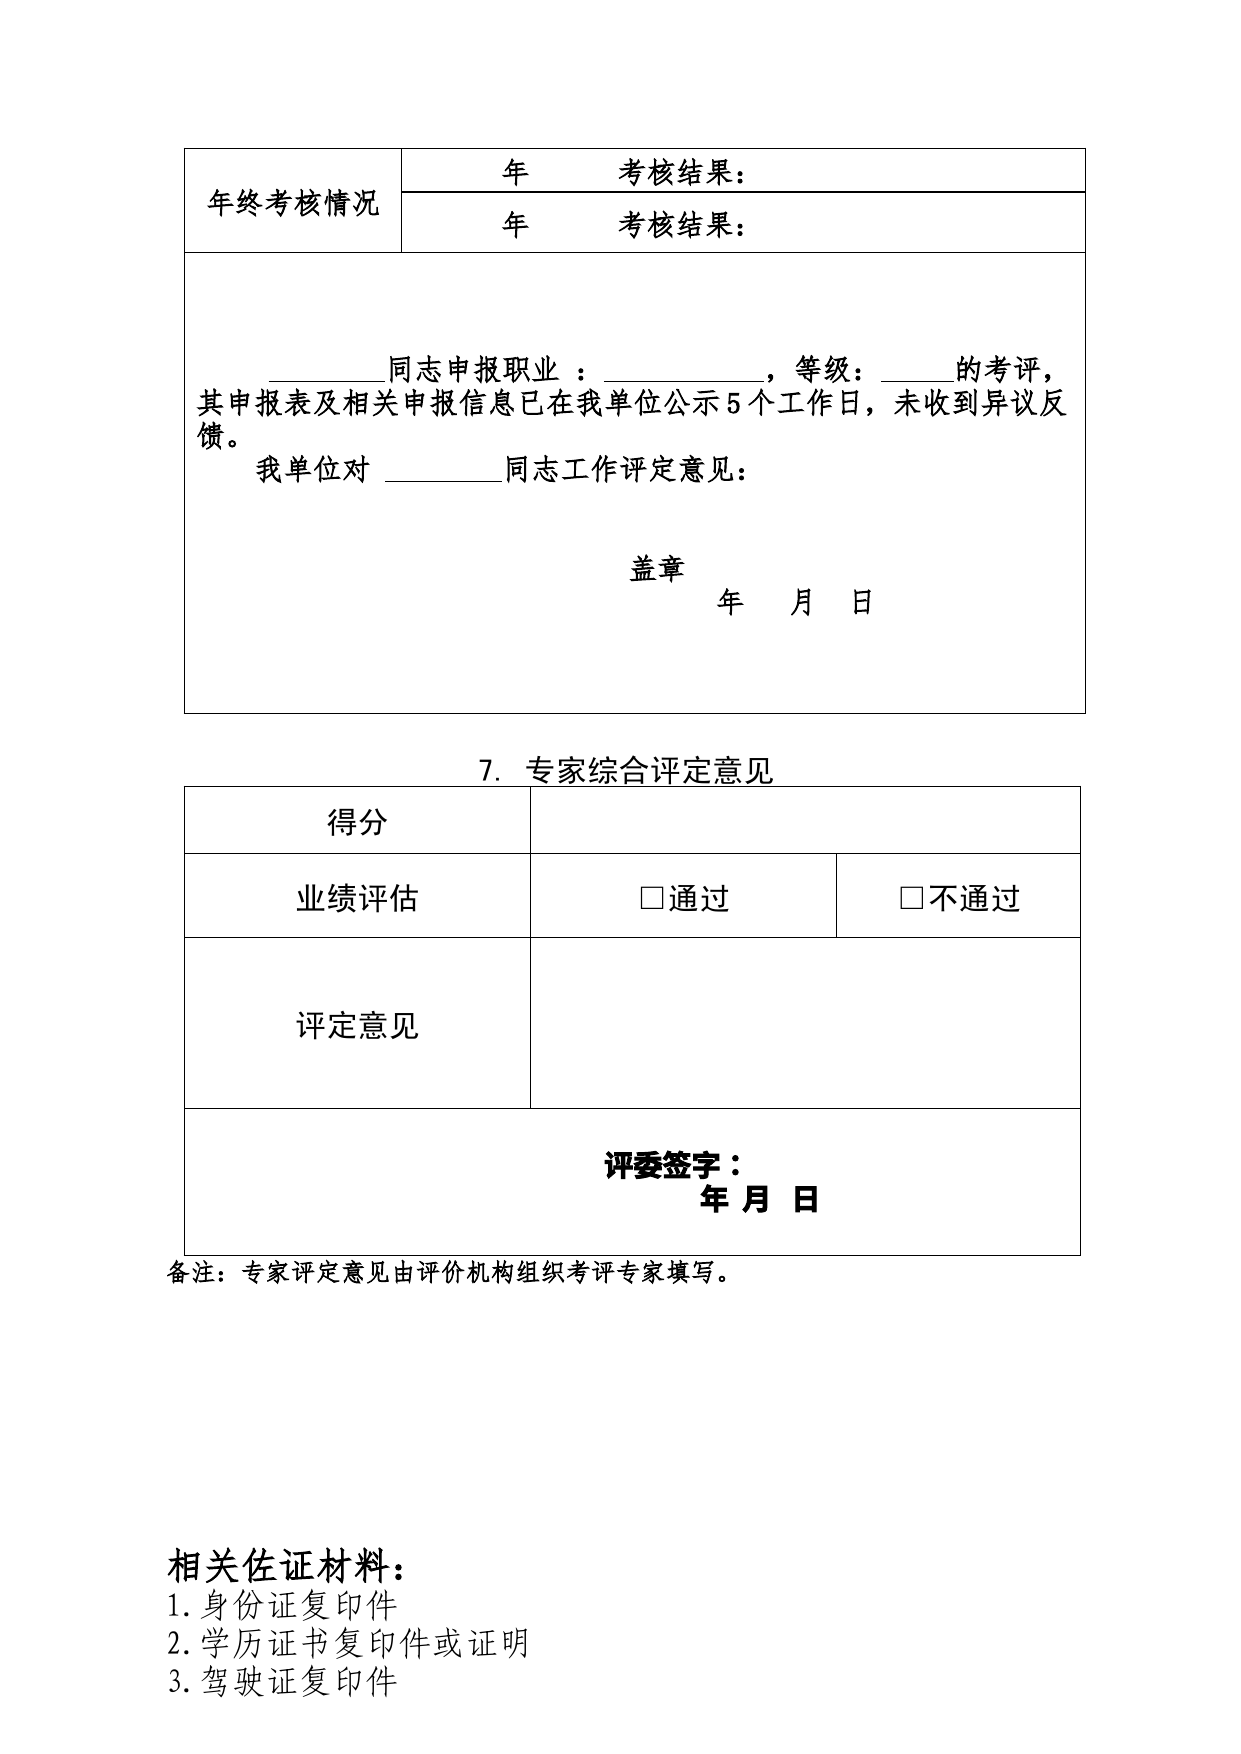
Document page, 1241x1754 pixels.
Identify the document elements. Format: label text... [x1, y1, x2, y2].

table_cell [531, 938, 1080, 1108]
text 7. 专家综合评定意见 [165, 750, 1087, 786]
list 1.身份证复印件 [165, 1584, 1087, 1622]
table_cell 评委签字： 年 月 日 [185, 1109, 1080, 1255]
table_cell 年 考核结果： [402, 193, 1085, 252]
table_header [531, 787, 1080, 853]
list 3.驾驶证复印件 [165, 1660, 1087, 1698]
table_cell □不通过 [837, 854, 1080, 937]
table_cell 评定意见 [185, 938, 530, 1108]
table_header 近三年 年终考核情况 [185, 149, 401, 252]
list 2.学历证书复印件或证明 [165, 1622, 1087, 1660]
table_cell □通过 [531, 854, 836, 937]
text 相关佐证材料： [165, 1541, 1087, 1584]
table_cell 业绩评估 [185, 854, 530, 937]
table_cell 同志申报职业 ： ，等级： 的考评，其申报表及相关申报信息已在我单位公示5个工作日，未收到异议反馈。 我单位对 同志工作评定意见： 盖章 年 月 日 [185, 253, 1085, 713]
table_cell 年 考核结果： [402, 149, 1085, 191]
text 备注：专家评定意见由评价机构组织考评专家填写。 [165, 1256, 1087, 1284]
table_header 得分 [185, 787, 530, 853]
